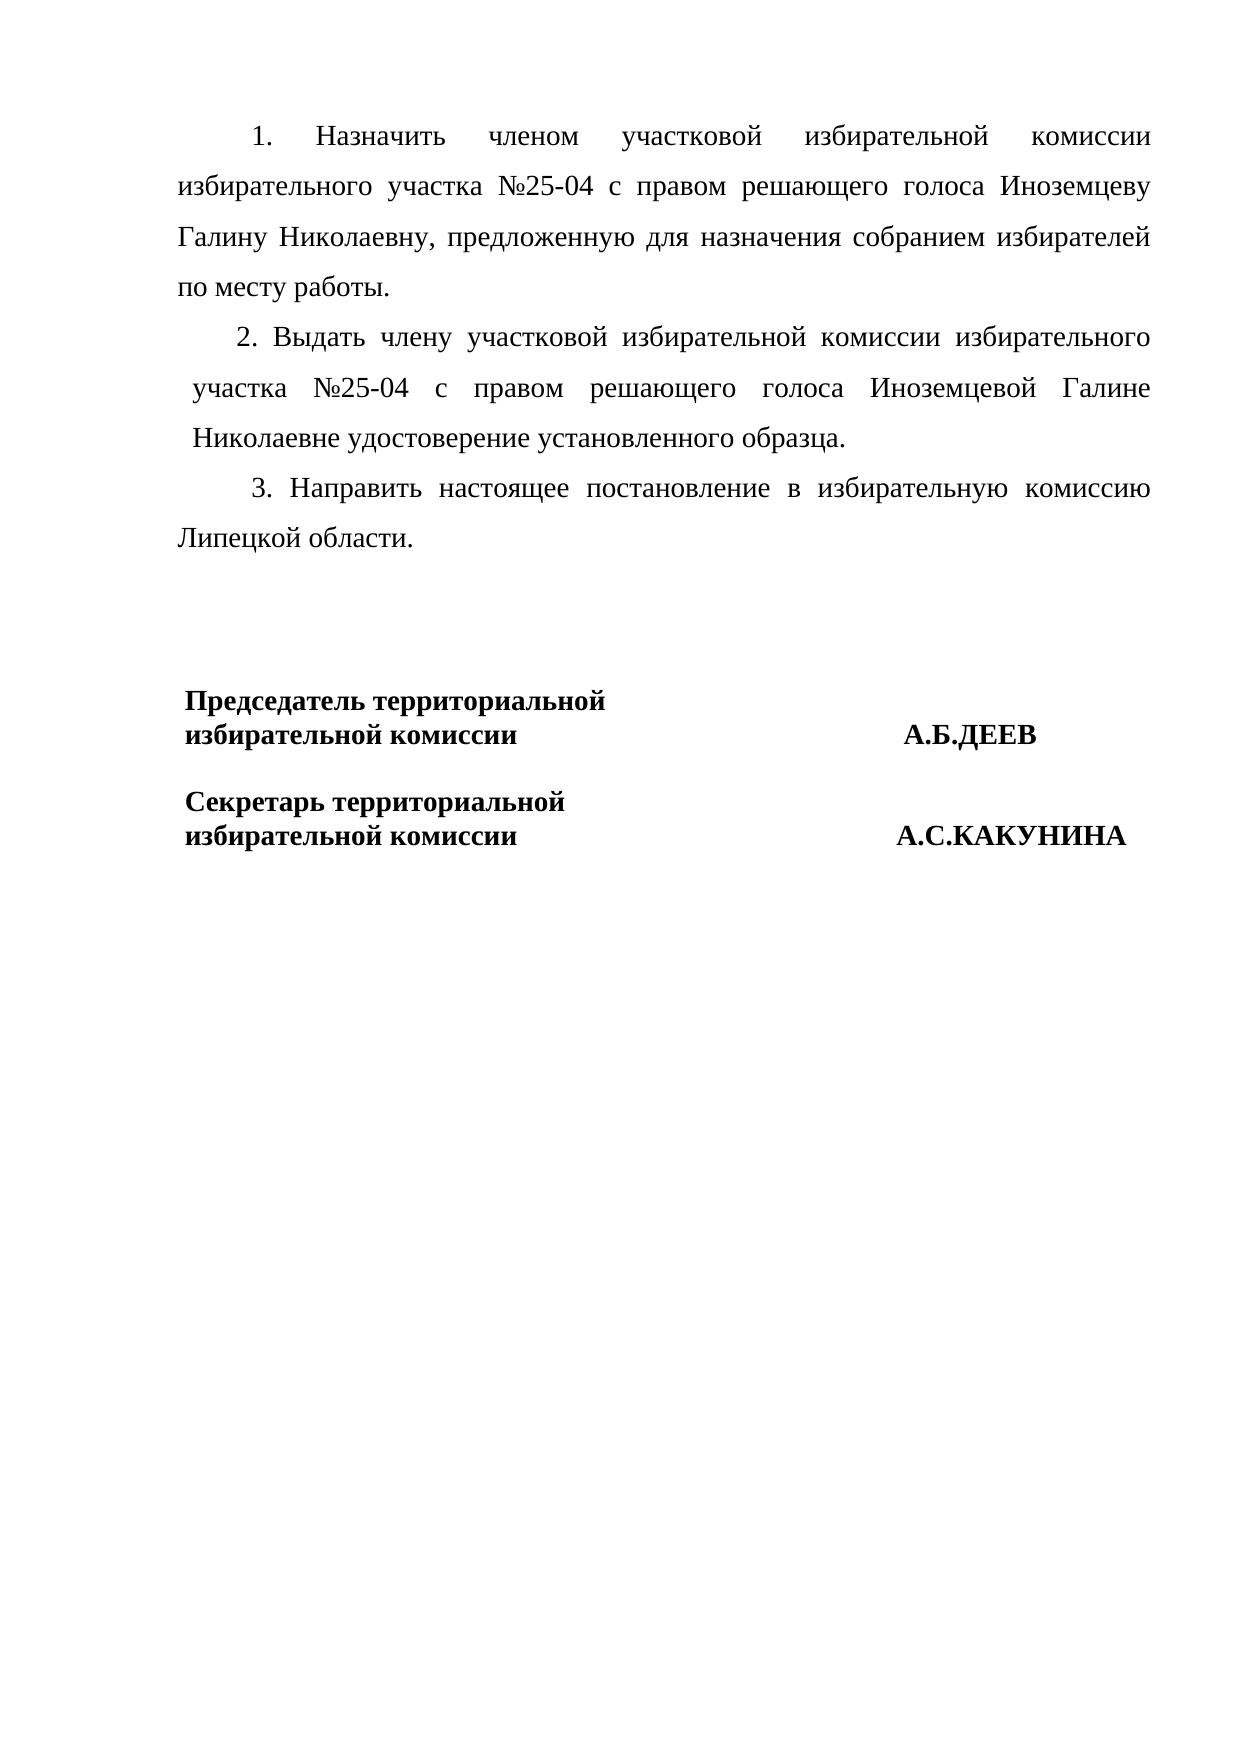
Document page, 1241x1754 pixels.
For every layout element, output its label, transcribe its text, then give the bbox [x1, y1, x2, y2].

text 1. Назначить членом участковой избирательной комиссии избирательного участка №25-04 с правом решающего голоса Иноземцеву Галину Николаевну, предложенную для назначения собранием избирателей по месту работы. [177, 118, 1152, 303]
text 3. Направить настоящее постановление в избирательную комиссию Липецкой области. [177, 470, 1152, 554]
table_header Председатель территориальной избирательной комиссии Секретарь территориальной избирательной комиссии [177, 684, 728, 851]
table_header А.Б.ДЕЕВ А.С.КАКУНИНА [728, 684, 1158, 851]
text 2. Выдать члену участковой избирательной комиссии избирательного участка №25-04 с правом решающего голоса Иноземцевой Галине Николаевне удостоверение установленного образца. [192, 319, 1152, 453]
